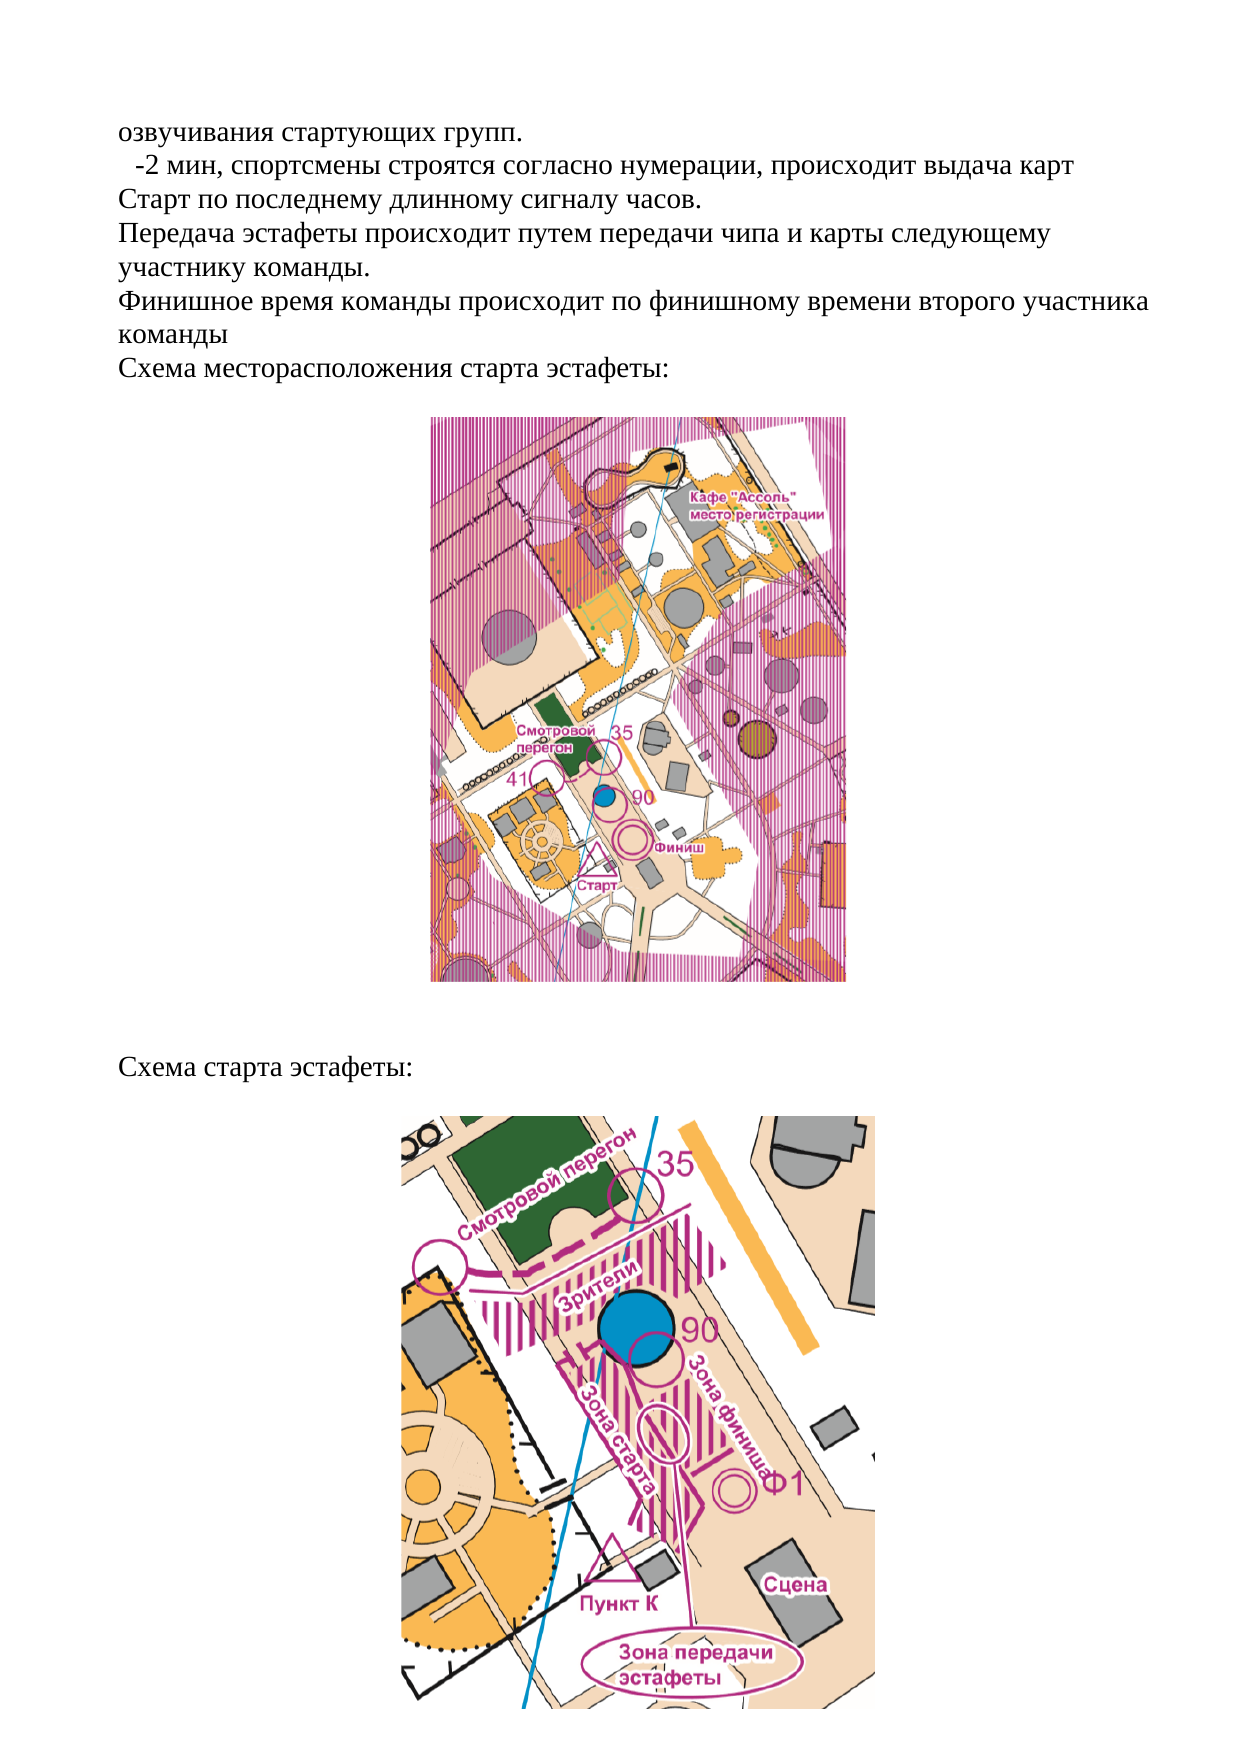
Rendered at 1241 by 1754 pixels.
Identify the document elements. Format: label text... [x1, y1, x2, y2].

text Схема старта эстафеты: [118, 1049, 1158, 1083]
text Передача эстафеты происходит путем передачи чипа и карты следующему участнику команды. [118, 215, 1158, 282]
list -2 мин, спортсмены строятся согласно нумерации, происходит выдача карт [135, 148, 1223, 181]
text Схема месторасположения старта эстафеты: [118, 350, 1158, 383]
text Финишное время команды происходит по финишному времени второго участника команды [118, 283, 1158, 350]
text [118, 114, 1158, 148]
text Старт по последнему длинному сигналу часов. [118, 182, 908, 215]
picture [401, 1116, 875, 1709]
picture [430, 417, 847, 982]
